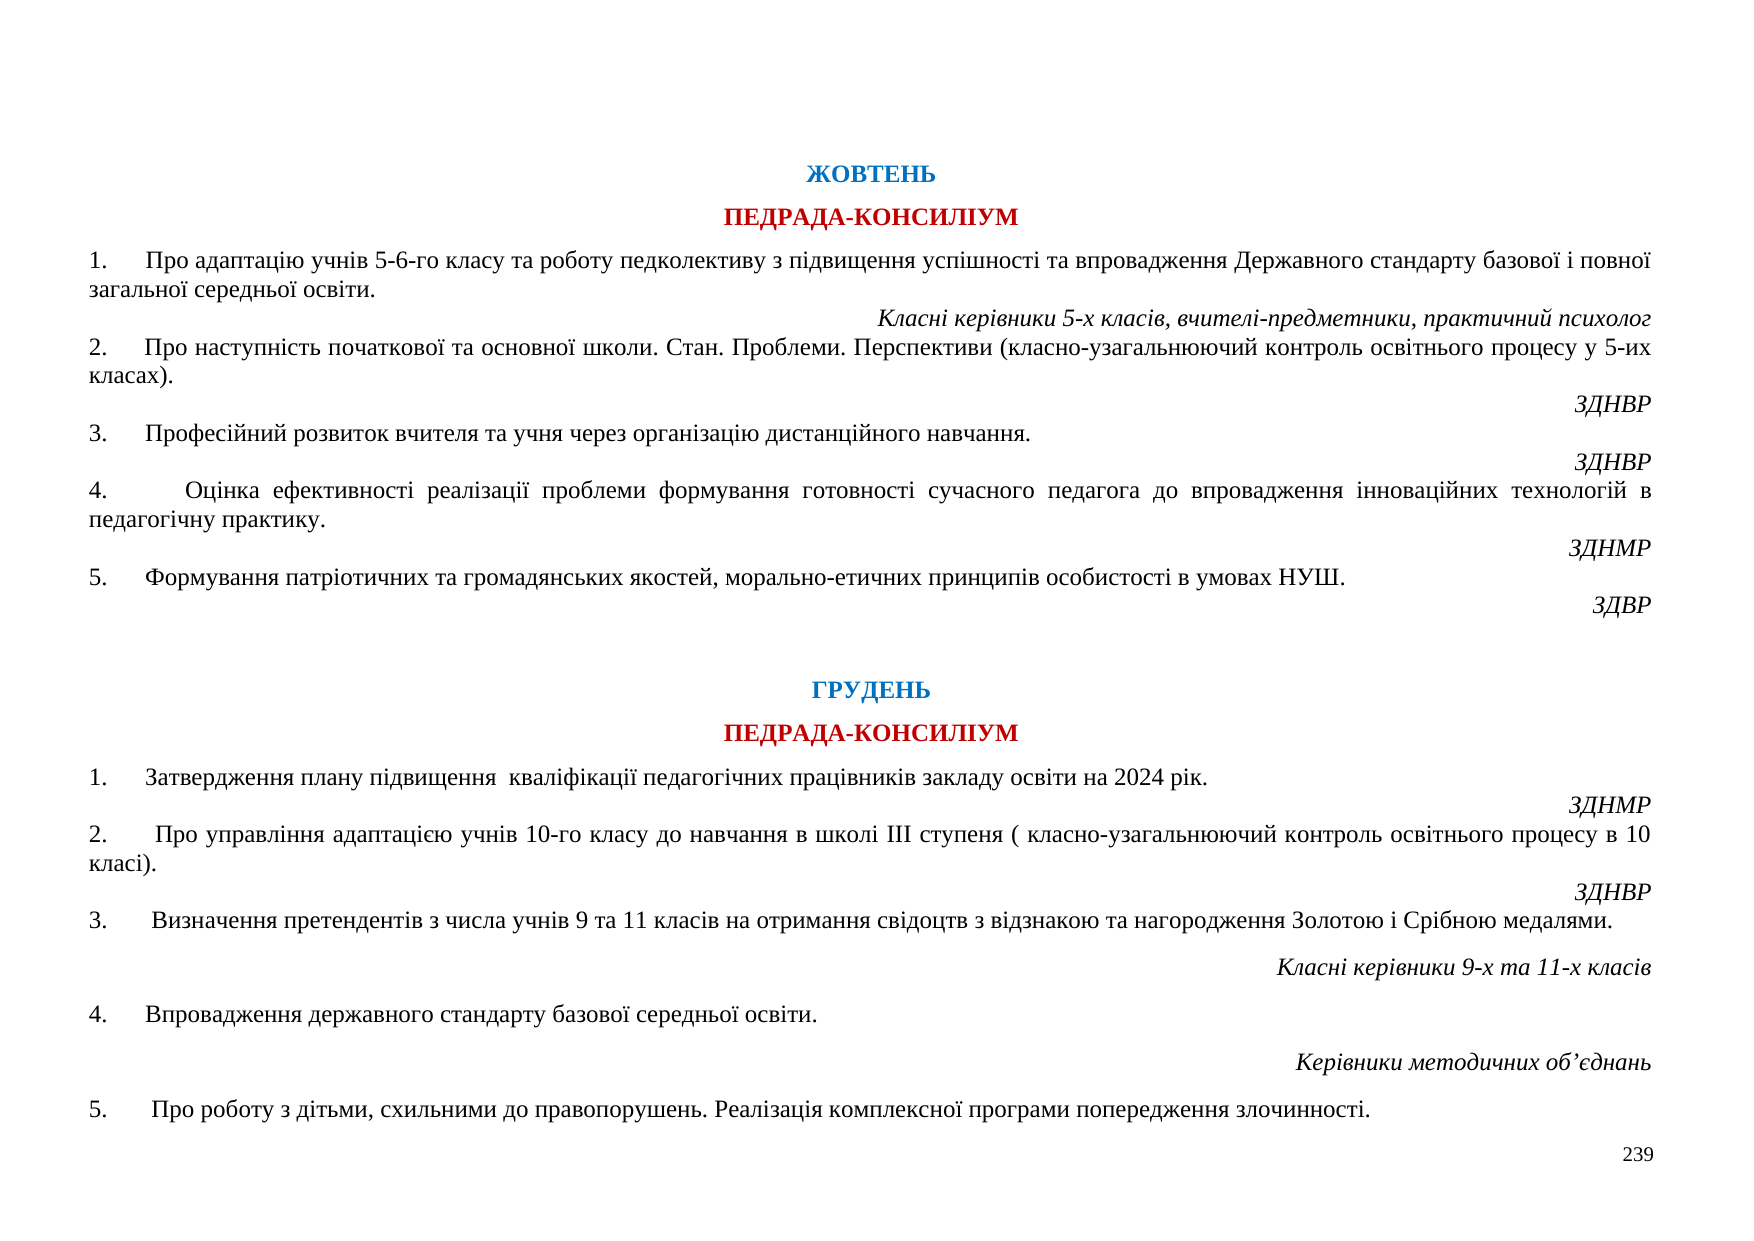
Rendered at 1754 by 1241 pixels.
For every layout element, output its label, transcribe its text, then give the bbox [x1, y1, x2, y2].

text ЖОВТЕНЬ [89, 159, 1654, 188]
text Класні керівники 5-х класів, вчителі-предметники, практичний психолог [89, 303, 1654, 332]
text ГРУДЕНЬ [89, 675, 1654, 704]
text 2. Про наступність початкової та основної школи. Стан. Проблеми. Перспективи (класно-узагальнюючий контроль освітнього процесу у 5-их класах). [89, 332, 1654, 389]
text 3. Визначення претендентів з числа учнів 9 та 11 класів на отримання свідоцтв з відзнакою та нагородження Золотою і Срібною медалями. [89, 905, 1654, 934]
text Класні керівники 9-х та 11-х класів [89, 952, 1654, 981]
text 1. Про адаптацію учнів 5-6-го класу та роботу педколективу з підвищення успішності та впровадження Державного стандарту базової і повної загальної середньої освіти. [89, 246, 1654, 303]
text Керівники методичних об’єднань [89, 1047, 1654, 1075]
list 3. Професійний розвиток вчителя та учня через організацію дистанційного навчання. [89, 418, 1654, 447]
list ЗДНВР [89, 447, 1654, 476]
text ЗДНМР [89, 533, 1654, 562]
text ЗДНМР [89, 790, 1654, 819]
text 5. Формування патріотичних та громадянських якостей, морально-етичних принципів особистості в умовах НУШ. [89, 562, 1654, 591]
text ПЕДРАДА-КОНСИЛІУМ [89, 718, 1654, 747]
text 5. Про роботу з дітьми, схильними до правопорушень. Реалізація комплексної програми попередження злочинності. [89, 1094, 1654, 1122]
text ПЕДРАДА-КОНСИЛІУМ [89, 202, 1654, 231]
text ЗДНВР [89, 389, 1654, 418]
text ЗДНВР [89, 877, 1654, 905]
text ЗДВР [89, 591, 1654, 619]
text 4. Впровадження державного стандарту базової середньої освіти. [89, 999, 1654, 1028]
text 1. Затвердження плану підвищення кваліфікації педагогічних працівників закладу освіти на 2024 рік. [89, 762, 1654, 790]
text 4. Оцінка ефективності реалізації проблеми формування готовності сучасного педагога до впровадження інноваційних технологій в педагогічну практику. [89, 476, 1654, 533]
text 2. Про управління адаптацією учнів 10-го класу до навчання в школі ІІІ ступеня ( класно-узагальнюючий контроль освітнього процесу в 10 класі). [89, 819, 1654, 877]
